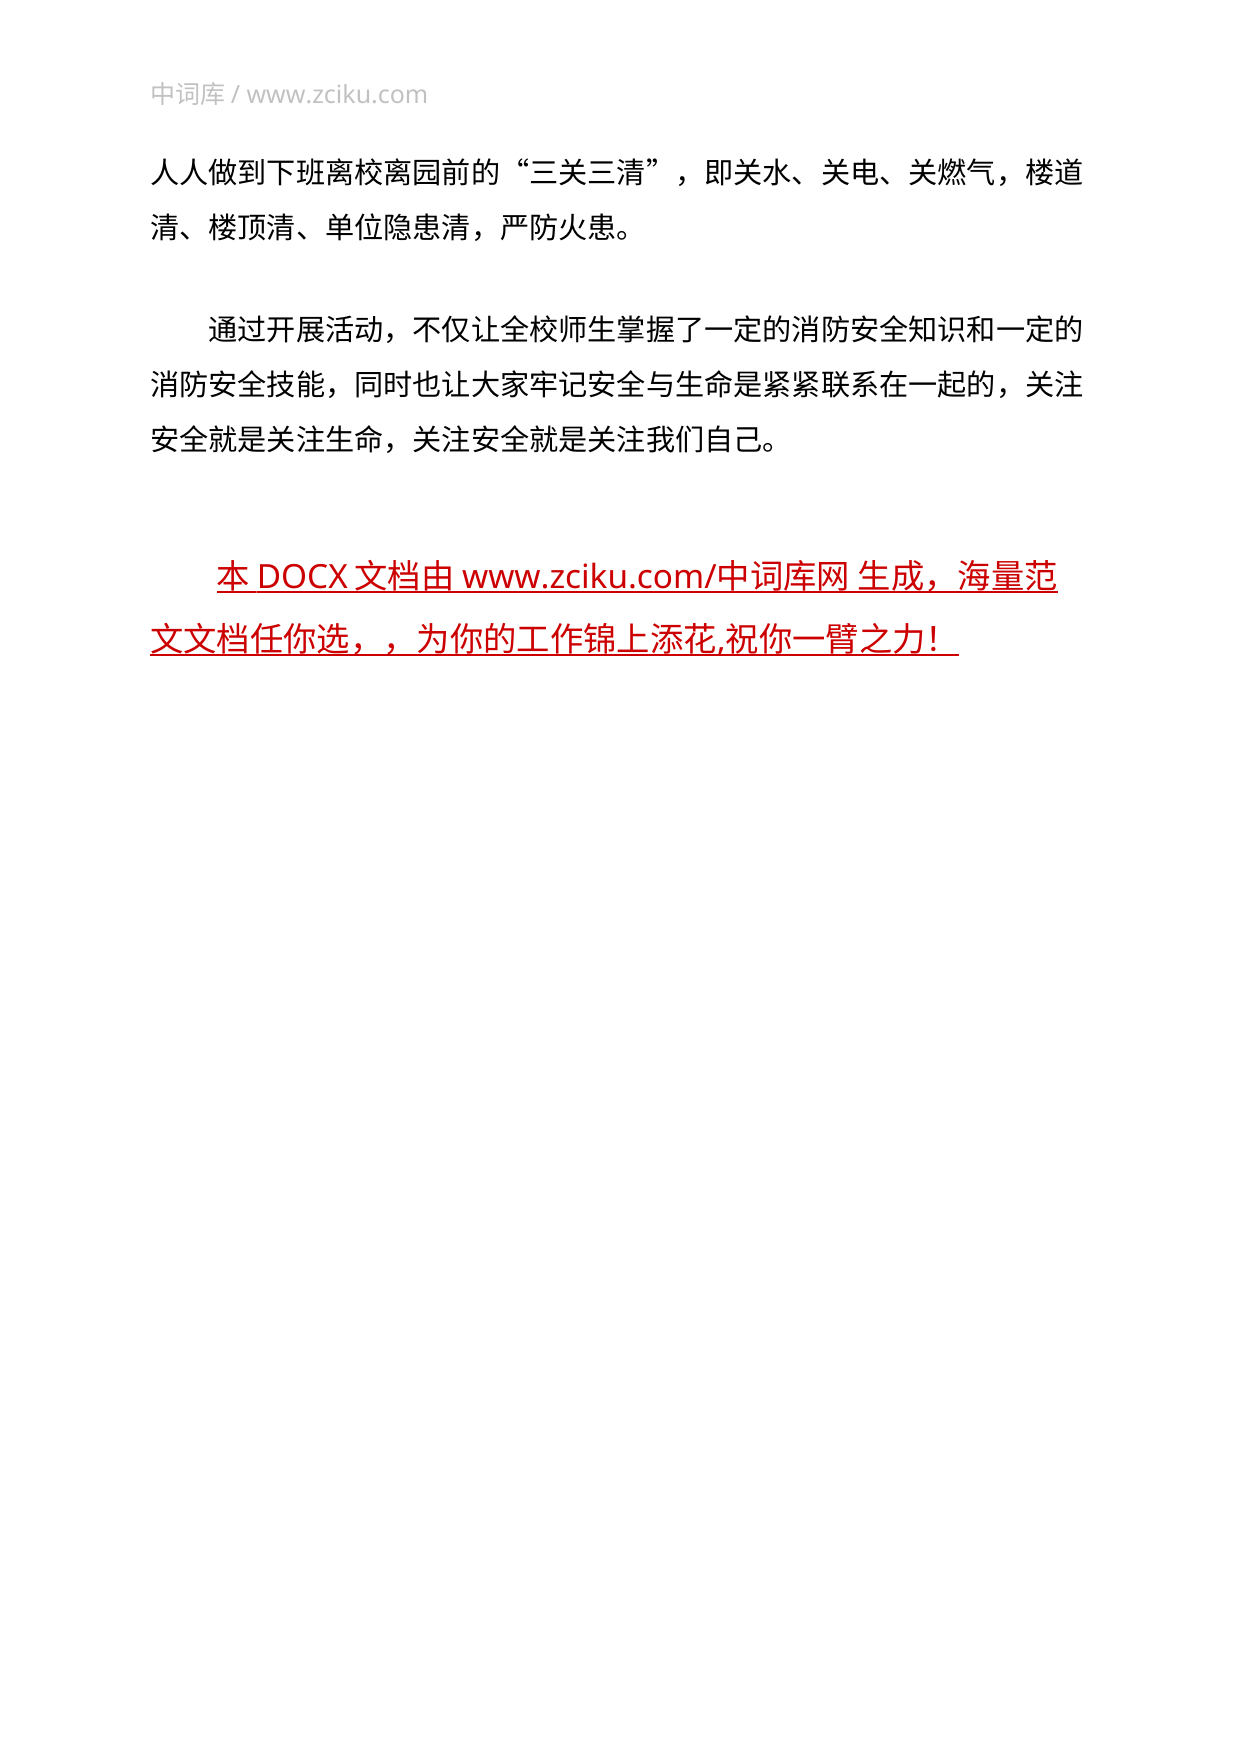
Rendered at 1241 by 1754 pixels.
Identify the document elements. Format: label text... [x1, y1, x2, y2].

text 通过开展活动，不仅让全校师生掌握了一定的消防安全知识和一定的消防安全技能，同时也让大家牢记安全与生命是紧紧联系在一起的，关注安全就是关注生命，关注安全就是关注我们自己。 [150, 307, 1090, 459]
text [150, 150, 1090, 247]
text 本DOCX文档由 www.zciku.com/中词库网 生成，海量范文文档任你选，，为你的工作锦上添花,祝你一臂之力！ [150, 549, 1090, 661]
